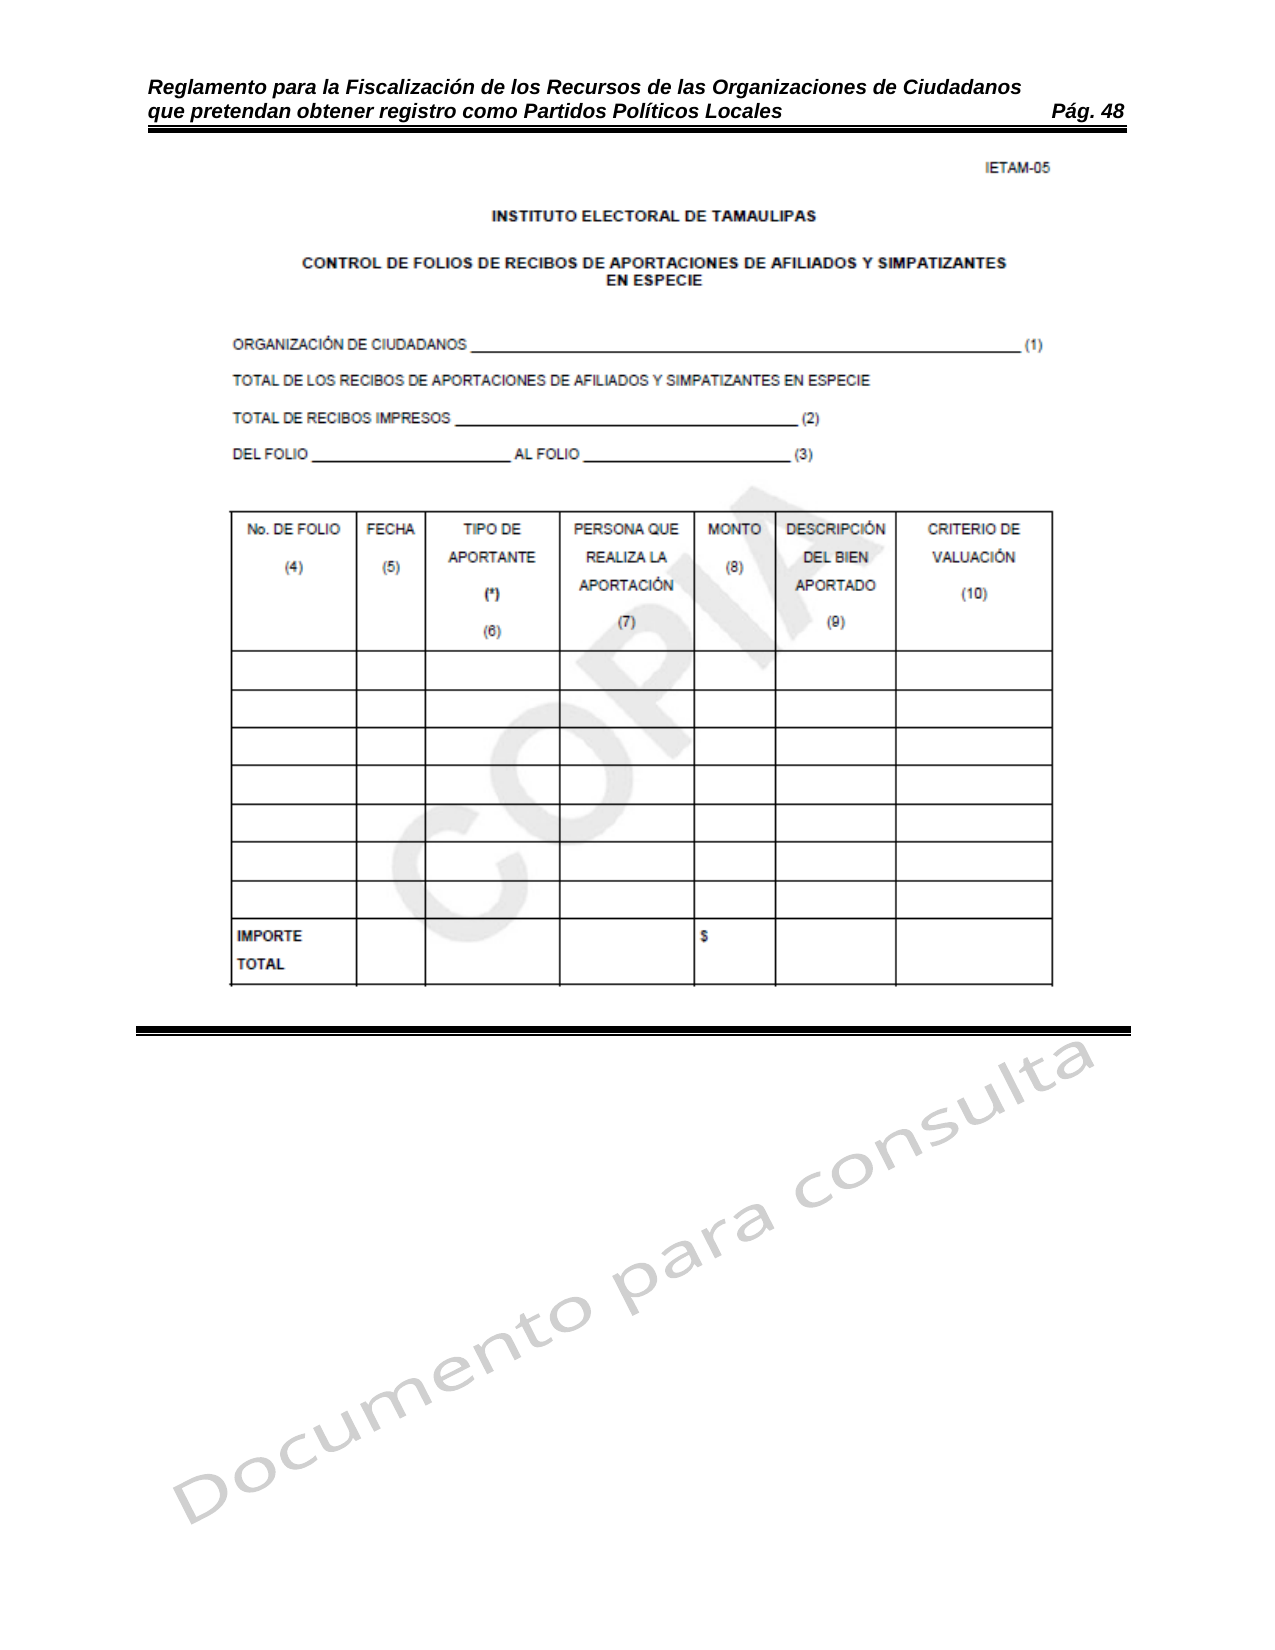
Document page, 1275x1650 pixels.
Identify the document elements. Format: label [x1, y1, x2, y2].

picture [181, 156, 1094, 1026]
